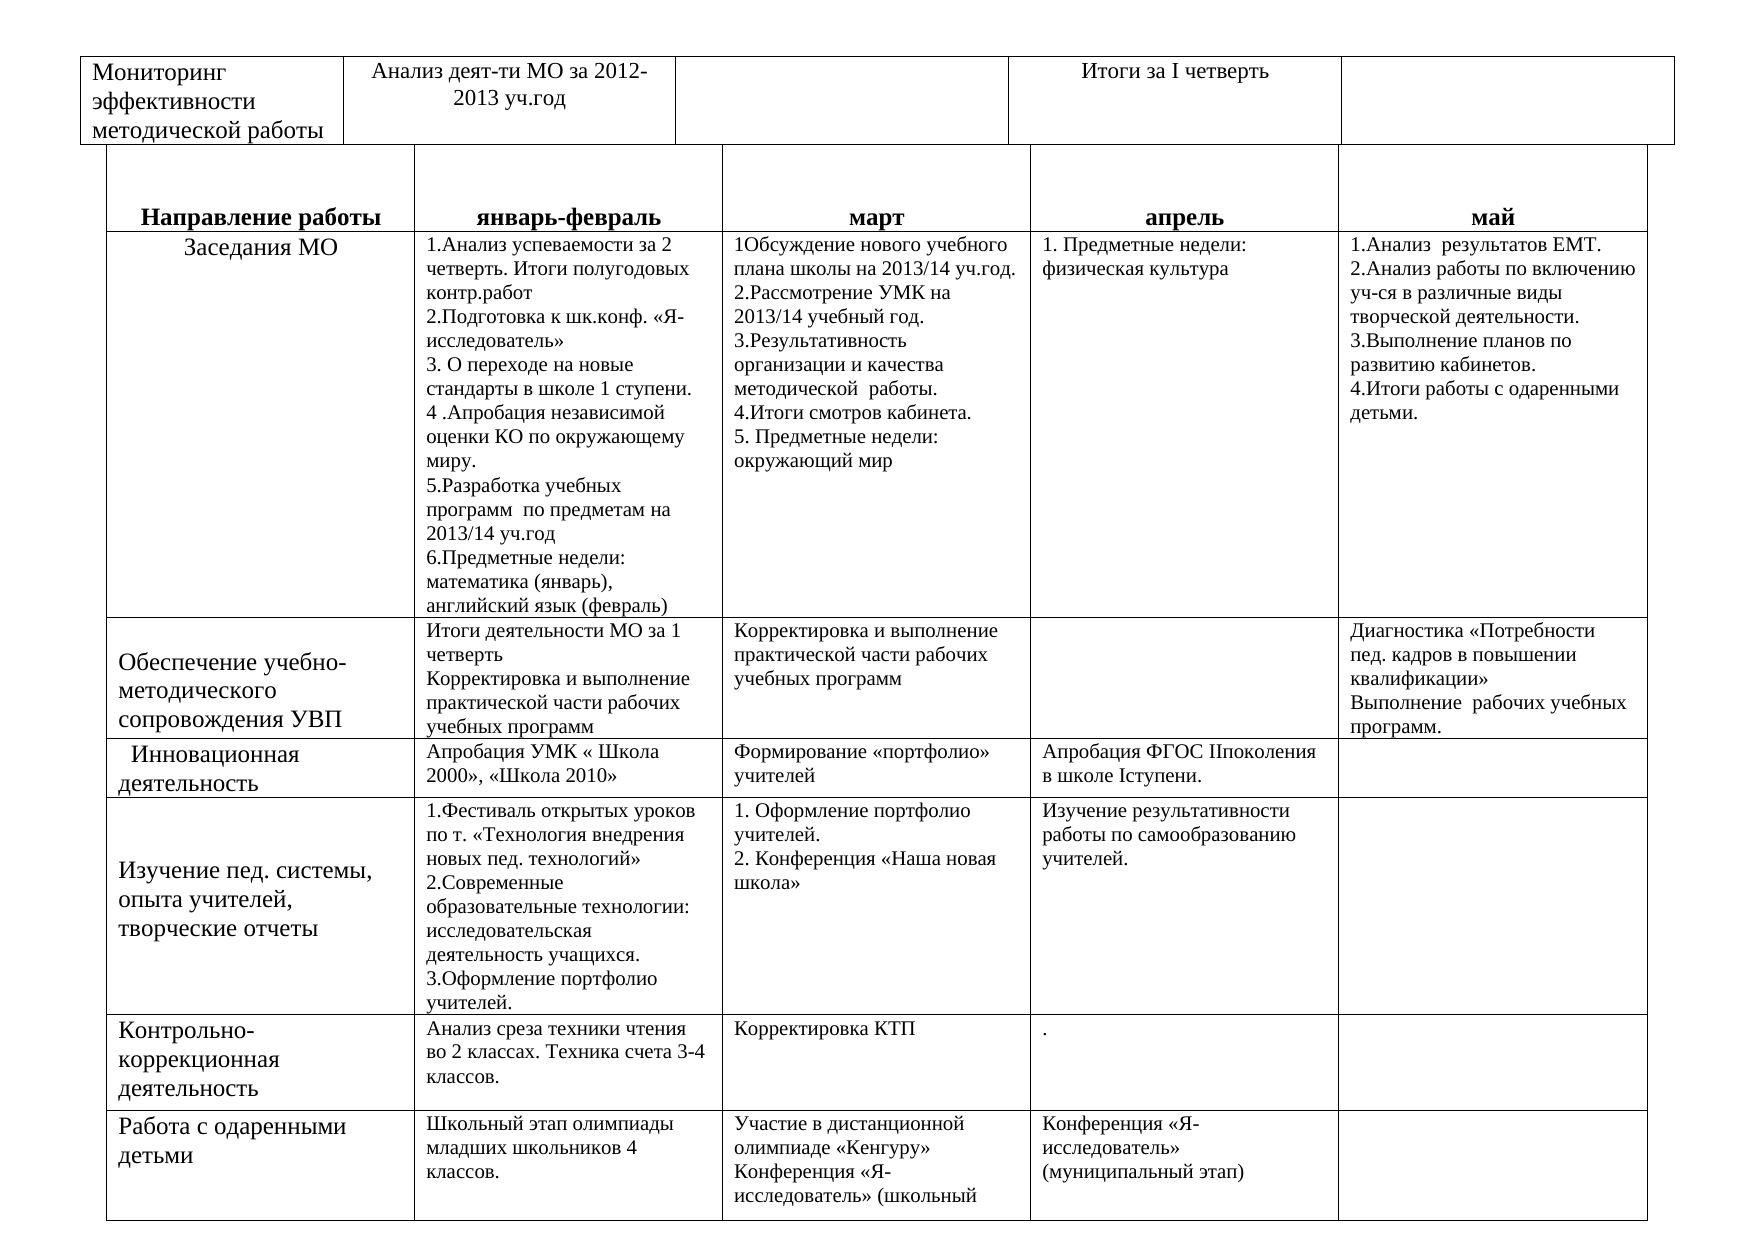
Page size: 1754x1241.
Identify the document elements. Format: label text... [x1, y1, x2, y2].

table_cell Анализ среза техники чтения во 2 классах. Техника счета 3-4 классов. [415, 1015, 722, 1110]
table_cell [1031, 1111, 1338, 1220]
table_cell Апробация ФГОС IIпоколения в школе Iступени. [1031, 739, 1338, 797]
table_cell [1339, 1015, 1647, 1110]
table_cell 1. Предметные недели: физическая культура [1031, 232, 1338, 617]
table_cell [415, 1111, 722, 1220]
table_cell [676, 57, 1008, 143]
table_cell Направление работы [107, 145, 414, 231]
table_cell Итоги за I четверть [1009, 57, 1341, 143]
table_cell [1031, 618, 1338, 738]
table_cell 1.Фестиваль открытых уроков по т. «Технология внедрения новых пед. технологий» 2.Современные образовательные технологии: исследовательская деятельность учащихся. 3.Оформление портфолио учителей. [415, 798, 722, 1014]
table_cell март [723, 145, 1030, 231]
table_cell Контрольно-коррекционная деятельность [107, 1015, 414, 1110]
table_cell Заседания МО [107, 232, 414, 617]
table_cell Мониторинг эффективности методической работы [81, 57, 343, 143]
table_cell Апробация УМК « Школа 2000», «Школа 2010» [415, 739, 722, 797]
table_cell 1.Анализ успеваемости за 2 четверть. Итоги полугодовых контр.работ 2.Подготовка к шк.конф. «Я-исследователь» 3. О переходе на новые стандарты в школе 1 ступени. 4 .Апробация независимой оценки КО по окружающему миру. 5.Разработка учебных программ по предметам на 2013/14 уч.год 6.Предметные недели: математика (январь), английский язык (февраль) [415, 232, 722, 617]
table_cell [1339, 798, 1647, 1014]
table_cell апрель [1031, 145, 1338, 231]
table_cell Формирование «портфолио» учителей [723, 739, 1030, 797]
table_cell . [1031, 1015, 1338, 1110]
table_cell Инновационная деятельность [107, 739, 414, 797]
table_cell [1342, 57, 1674, 143]
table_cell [723, 1111, 1030, 1220]
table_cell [107, 1111, 414, 1220]
table_cell январь-февраль [415, 145, 722, 231]
table_cell Корректировка и выполнение практической части рабочих учебных программ [723, 618, 1030, 738]
table_cell Итоги деятельности МО за 1 четверть Корректировка и выполнение практической части рабочих учебных программ [415, 618, 722, 738]
table_cell [1339, 1111, 1647, 1220]
table_cell 1. Оформление портфолио учителей. 2. Конференция «Наша новая школа» [723, 798, 1030, 1014]
table_cell 1.Анализ результатов ЕМТ. 2.Анализ работы по включению уч-ся в различные виды творческой деятельности. 3.Выполнение планов по развитию кабинетов. 4.Итоги работы с одаренными детьми. [1339, 232, 1647, 617]
table_cell Диагностика «Потребности пед. кадров в повышении квалификации» Выполнение рабочих учебных программ. [1339, 618, 1647, 738]
table_cell май [1339, 145, 1647, 231]
table_cell Изучение результативности работы по самообразованию учителей. [1031, 798, 1338, 1014]
table_cell Обеспечение учебно-методического сопровождения УВП [107, 618, 414, 738]
table_cell [1339, 739, 1647, 797]
table_cell Корректировка КТП [723, 1015, 1030, 1110]
table_cell Изучение пед. системы, опыта учителей, творческие отчеты [107, 798, 414, 1014]
table_cell Анализ деят-ти МО за 2012-2013 уч.год [344, 57, 675, 143]
table_cell 1Обсуждение нового учебного плана школы на 2013/14 уч.год. 2.Рассмотрение УМК на 2013/14 учебный год. 3.Результативность организации и качества методической работы. 4.Итоги смотров кабинета. 5. Предметные недели: окружающий мир [723, 232, 1030, 617]
